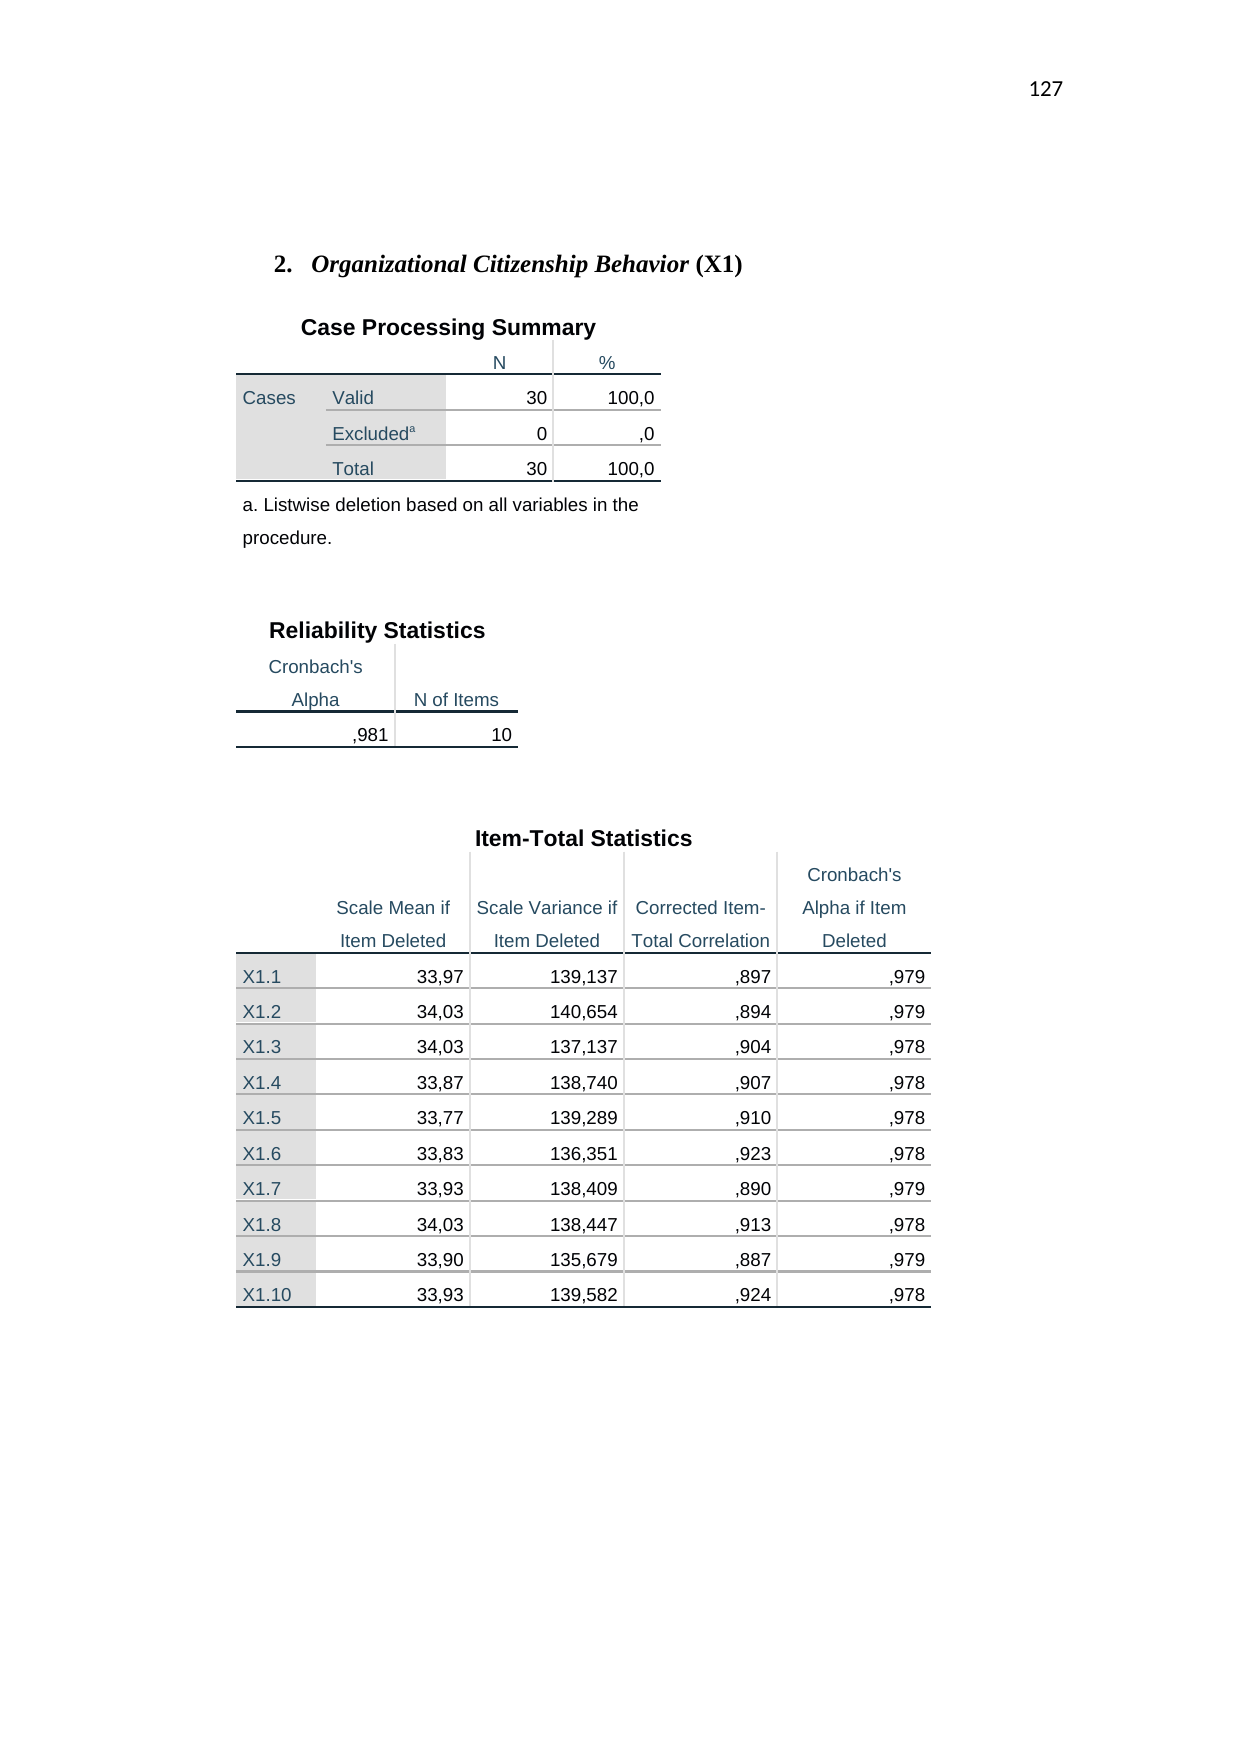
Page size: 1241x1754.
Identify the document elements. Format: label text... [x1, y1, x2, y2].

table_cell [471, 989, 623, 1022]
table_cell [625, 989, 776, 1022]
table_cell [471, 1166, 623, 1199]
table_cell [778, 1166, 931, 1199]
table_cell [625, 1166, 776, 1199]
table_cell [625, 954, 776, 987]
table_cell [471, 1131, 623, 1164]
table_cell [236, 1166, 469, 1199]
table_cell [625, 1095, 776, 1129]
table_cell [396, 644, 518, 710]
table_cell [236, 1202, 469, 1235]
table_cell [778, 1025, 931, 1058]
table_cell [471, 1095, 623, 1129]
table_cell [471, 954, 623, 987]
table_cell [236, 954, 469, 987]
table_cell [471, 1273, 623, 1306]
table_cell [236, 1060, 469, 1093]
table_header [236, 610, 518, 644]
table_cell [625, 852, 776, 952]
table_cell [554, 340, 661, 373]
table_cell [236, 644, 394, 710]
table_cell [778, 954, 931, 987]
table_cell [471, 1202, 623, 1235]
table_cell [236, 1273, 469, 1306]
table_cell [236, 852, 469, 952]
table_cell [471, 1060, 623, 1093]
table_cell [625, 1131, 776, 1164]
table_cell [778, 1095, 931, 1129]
list Organizational Citizenship Behavior (X1) [274, 236, 1063, 278]
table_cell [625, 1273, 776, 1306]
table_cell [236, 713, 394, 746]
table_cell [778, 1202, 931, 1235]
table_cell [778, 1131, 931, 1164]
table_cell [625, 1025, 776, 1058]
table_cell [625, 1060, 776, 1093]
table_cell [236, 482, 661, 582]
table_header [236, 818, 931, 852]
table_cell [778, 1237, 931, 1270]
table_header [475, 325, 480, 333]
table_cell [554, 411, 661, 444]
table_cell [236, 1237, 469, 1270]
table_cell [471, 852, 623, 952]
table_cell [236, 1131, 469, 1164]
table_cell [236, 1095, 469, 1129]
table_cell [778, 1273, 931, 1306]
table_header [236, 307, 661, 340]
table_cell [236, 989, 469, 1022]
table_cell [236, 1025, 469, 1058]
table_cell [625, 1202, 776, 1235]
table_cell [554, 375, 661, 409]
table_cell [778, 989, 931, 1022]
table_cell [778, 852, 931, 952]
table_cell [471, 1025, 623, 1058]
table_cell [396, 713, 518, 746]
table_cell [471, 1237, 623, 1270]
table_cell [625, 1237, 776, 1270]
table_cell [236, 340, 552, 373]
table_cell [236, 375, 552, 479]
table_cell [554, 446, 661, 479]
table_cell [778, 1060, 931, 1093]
